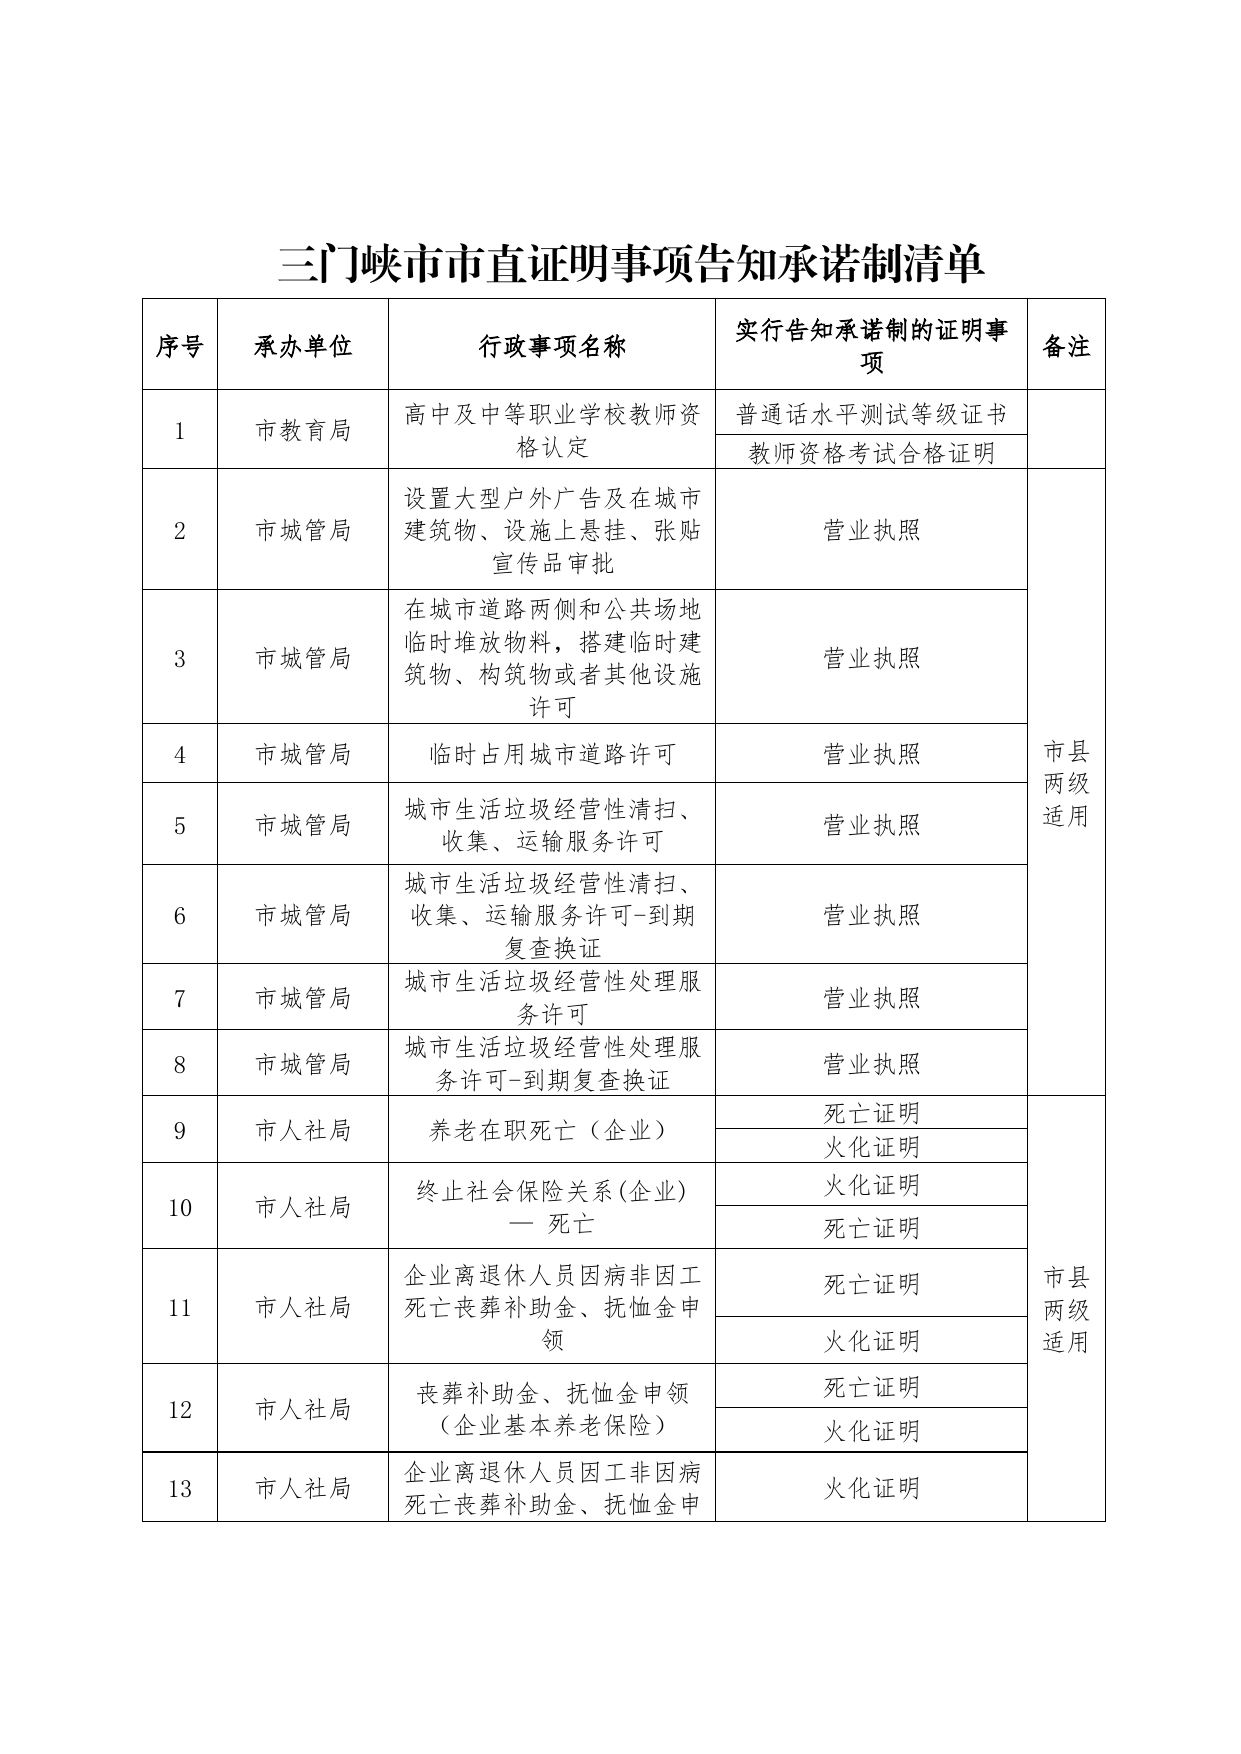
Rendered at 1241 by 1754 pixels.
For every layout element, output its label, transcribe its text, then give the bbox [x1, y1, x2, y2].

text 三门峡市市直证明事项告知承诺制清单 [165, 233, 1087, 298]
table_cell 死亡证明 [716, 1249, 1027, 1316]
table_cell 市城管局 [218, 724, 388, 782]
table_cell 市人社局 [218, 1163, 388, 1248]
table_cell 营业执照 [716, 724, 1027, 782]
table_cell [1028, 390, 1105, 468]
table_cell 设置大型户外广告及在城市建筑物、设施上悬挂、张贴宣传品审批 [389, 469, 715, 589]
table_cell 市县两级适用 [1028, 469, 1105, 1095]
table_cell 市城管局 [218, 964, 388, 1029]
table_cell 营业执照 [716, 783, 1027, 864]
table_cell 市城管局 [218, 1030, 388, 1095]
table_cell 7 [143, 964, 217, 1029]
table_cell 丧葬补助金、抚恤金申领（企业基本养老保险） [389, 1364, 715, 1451]
table_cell 市人社局 [218, 1249, 388, 1363]
table_cell 12 [143, 1364, 217, 1451]
table_cell 火化证明 [716, 1163, 1027, 1205]
table_cell 市城管局 [218, 865, 388, 963]
table_cell 市城管局 [218, 469, 388, 589]
table_cell 营业执照 [716, 590, 1027, 723]
table_cell 高中及中等职业学校教师资格认定 [389, 390, 715, 468]
table_cell 营业执照 [716, 964, 1027, 1029]
table_header 备注 [1028, 299, 1105, 389]
table_header 序号 [143, 299, 217, 389]
table_cell 普通话水平测试等级证书 [716, 390, 1027, 434]
table_cell 市人社局 [218, 1453, 388, 1521]
table_cell 死亡证明 [716, 1364, 1027, 1407]
table_cell 10 [143, 1163, 217, 1248]
table_cell 9 [143, 1096, 217, 1162]
table_cell 临时占用城市道路许可 [389, 724, 715, 782]
table_cell 4 [143, 724, 217, 782]
table_cell 城市生活垃圾经营性清扫、收集、运输服务许可 [389, 783, 715, 864]
table_cell 1 [143, 390, 217, 468]
table_cell 市人社局 [218, 1096, 388, 1162]
table_cell 市城管局 [218, 783, 388, 864]
table_cell 营业执照 [716, 1030, 1027, 1095]
table_cell 终止社会保险关系(企业) — 死亡 [389, 1163, 715, 1248]
table_cell 城市生活垃圾经营性处理服务许可 [389, 964, 715, 1029]
table_cell 5 [143, 783, 217, 864]
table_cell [389, 1453, 715, 1521]
table_cell 火化证明 [716, 1317, 1027, 1363]
table_cell 2 [143, 469, 217, 589]
table_cell 市教育局 [218, 390, 388, 468]
table_cell 在城市道路两侧和公共场地临时堆放物料，搭建临时建筑物、构筑物或者其他设施许可 [389, 590, 715, 723]
table_cell 养老在职死亡（企业） [389, 1096, 715, 1162]
table_cell 死亡证明 [716, 1096, 1027, 1128]
table_cell 市人社局 [218, 1364, 388, 1451]
table_cell 死亡证明 [716, 1206, 1027, 1248]
table_cell 13 [143, 1453, 217, 1521]
table_cell 11 [143, 1249, 217, 1363]
table_cell 火化证明 [716, 1408, 1027, 1451]
table_cell 市县两级适用 [1028, 1096, 1105, 1521]
table_cell 企业离退休人员因病非因工死亡丧葬补助金、抚恤金申领 [389, 1249, 715, 1363]
table_header 行政事项名称 [389, 299, 715, 389]
table_cell 城市生活垃圾经营性处理服务许可-到期复查换证 [389, 1030, 715, 1095]
table_header 承办单位 [218, 299, 388, 389]
table_cell 6 [143, 865, 217, 963]
table_header 实行告知承诺制的证明事项 [716, 299, 1027, 389]
table_cell 城市生活垃圾经营性清扫、收集、运输服务许可-到期复查换证 [389, 865, 715, 963]
table_cell 教师资格考试合格证明 [716, 435, 1027, 468]
table_cell 市城管局 [218, 590, 388, 723]
table_cell 3 [143, 590, 217, 723]
table_cell 8 [143, 1030, 217, 1095]
table_cell 火化证明 [716, 1453, 1027, 1521]
table_cell 火化证明 [716, 1129, 1027, 1162]
table_cell 营业执照 [716, 865, 1027, 963]
table_cell 营业执照 [716, 469, 1027, 589]
